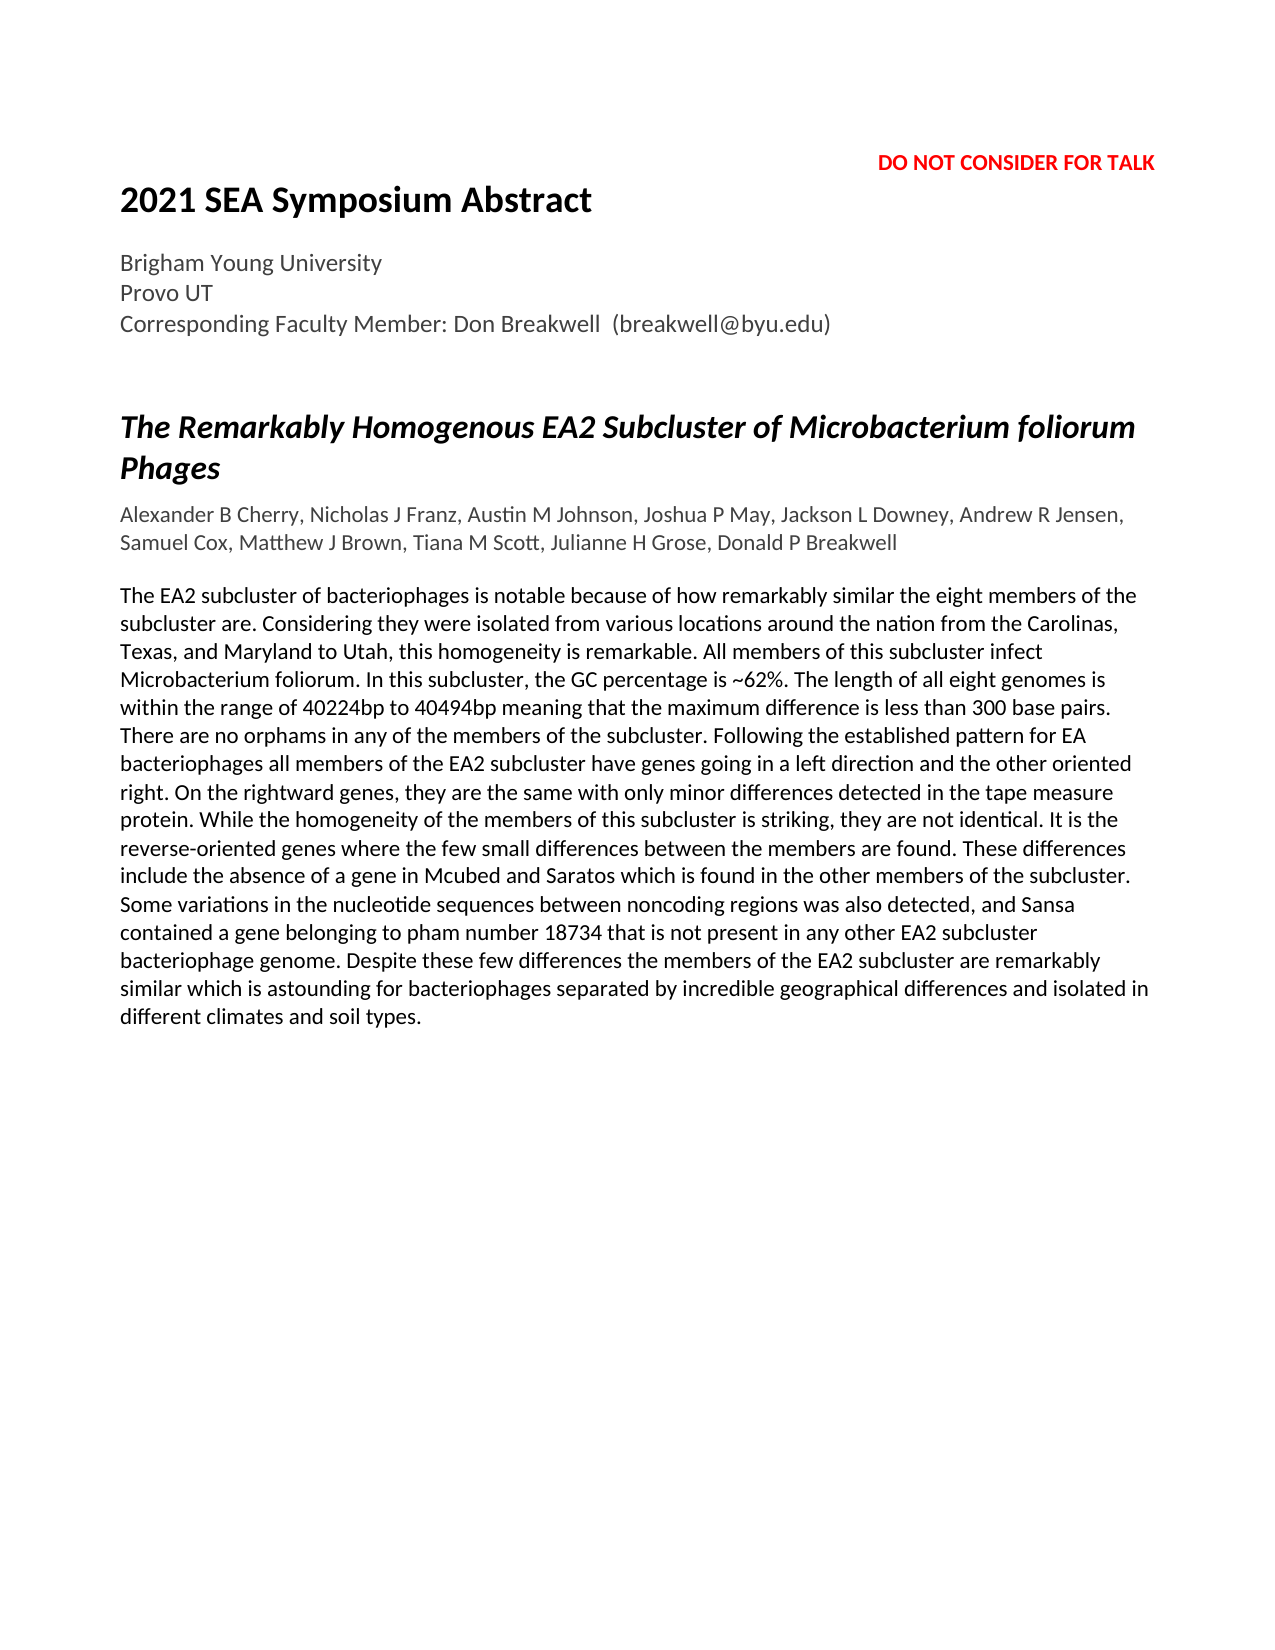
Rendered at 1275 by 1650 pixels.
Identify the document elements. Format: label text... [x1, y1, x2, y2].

title The Remarkably Homogenous EA2 Subcluster of Microbacterium foliorum Phages [120, 406, 1155, 488]
text Corresponding Faculty Member: Don Breakwell (breakwell@byu.edu) [120, 308, 1155, 369]
text Brigham Young University [120, 247, 1155, 277]
text Alexander B Cherry, Nicholas J Franz, Austin M Johnson, Joshua P May, Jackson L Downey, Andrew R Jensen, Samuel Cox, Matthew J Brown, Tiana M Scott, Julianne H Grose, Donald P Breakwell [120, 500, 1155, 556]
text 2021 SEA Symposium Abstract [120, 176, 1155, 222]
text DO NOT CONSIDER FOR TALK [120, 148, 1155, 176]
text Provo UT [120, 277, 1155, 308]
text The EA2 subcluster of bacteriophages is notable because of how remarkably similar the eight members of the subcluster are. Considering they were isolated from various locations around the nation from the Carolinas, Texas, and Maryland to Utah, this homogeneity is remarkable. All members of this subcluster infect Microbacterium foliorum. In this subcluster, the GC percentage is ~62%. The length of all eight genomes is within the range of 40224bp to 40494bp meaning that the maximum difference is less than 300 base pairs. There are no orphams in any of the members of the subcluster. Following the established pattern for EA bacteriophages all members of the EA2 subcluster have genes going in a left direction and the other oriented right. On the rightward genes, they are the same with only minor differences detected in the tape measure protein. While the homogeneity of the members of this subcluster is striking, they are not identical. It is the reverse-oriented genes where the few small differences between the members are found. These differences include the absence of a gene in Mcubed and Saratos which is found in the other members of the subcluster. Some variations in the nucleotide sequences between noncoding regions was also detected, and Sansa contained a gene belonging to pham number 18734 that is not present in any other EA2 subcluster bacteriophage genome. Despite these few differences the members of the EA2 subcluster are remarkably similar which is astounding for bacteriophages separated by incredible geographical differences and isolated in different climates and soil types. [120, 581, 1155, 1030]
